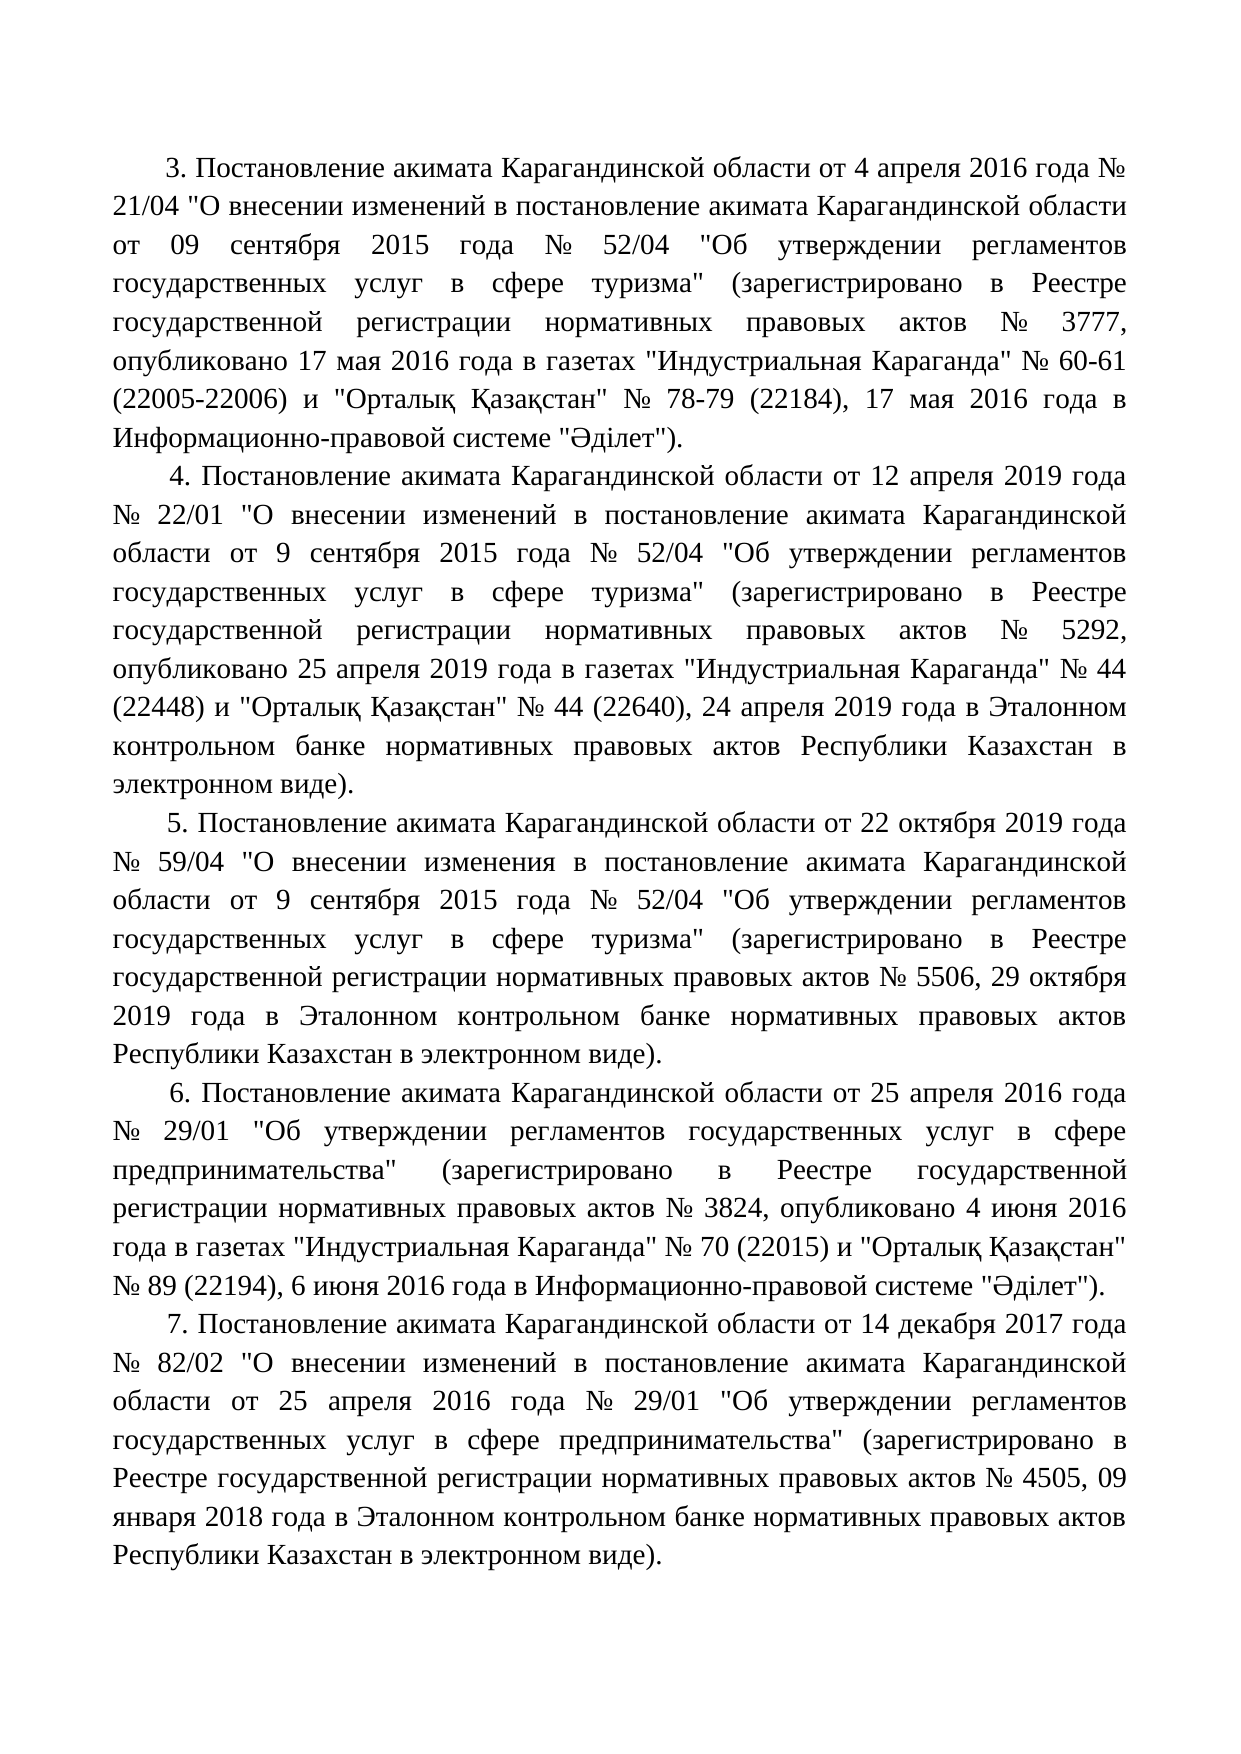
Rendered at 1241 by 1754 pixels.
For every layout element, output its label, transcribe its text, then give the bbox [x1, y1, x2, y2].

text 4. Постановление акимата Карагандинской области от 12 апреля 2019 года № 22/01 "О внесении изменений в постановление акимата Карагандинской области от 9 сентября 2015 года № 52/04 "Об утверждении регламентов государственных услуг в сфере туризма" (зарегистрировано в Реестре государственной регистрации нормативных правовых актов № 5292, опубликовано 25 апреля 2019 года в газетах "Индустриальная Караганда" № 44 (22448) и "Орталық Қазақстан" № 44 (22640), 24 апреля 2019 года в Эталонном контрольном банке нормативных правовых актов Республики Казахстан в электронном виде). [112, 458, 1128, 800]
text 7. Постановление акимата Карагандинской области от 14 декабря 2017 года № 82/02 "О внесении изменений в постановление акимата Карагандинской области от 25 апреля 2016 года № 29/01 "Об утверждении регламентов государственных услуг в сфере предпринимательства" (зарегистрировано в Реестре государственной регистрации нормативных правовых актов № 4505, 09 января 2018 года в Эталонном контрольном банке нормативных правовых актов Республики Казахстан в электронном виде). [112, 1306, 1128, 1571]
text 5. Постановление акимата Карагандинской области от 22 октября 2019 года № 59/04 "О внесении изменения в постановление акимата Карагандинской области от 9 сентября 2015 года № 52/04 "Об утверждении регламентов государственных услуг в сфере туризма" (зарегистрировано в Реестре государственной регистрации нормативных правовых актов № 5506, 29 октября 2019 года в Эталонном контрольном банке нормативных правовых актов Республики Казахстан в электронном виде). [112, 805, 1128, 1070]
text 6. Постановление акимата Карагандинской области от 25 апреля 2016 года № 29/01 "Об утверждении регламентов государственных услуг в сфере предпринимательства" (зарегистрировано в Реестре государственной регистрации нормативных правовых актов № 3824, опубликовано 4 июня 2016 года в газетах "Индустриальная Караганда" № 70 (22015) и "Орталық Қазақстан" № 89 (22194), 6 июня 2016 года в Информационно-правовой системе "Әділет"). [112, 1075, 1128, 1301]
text 3. Постановление акимата Карагандинской области от 4 апреля 2016 года № 21/04 "О внесении изменений в постановление акимата Карагандинской области от 09 сентября 2015 года № 52/04 "Об утверждении регламентов государственных услуг в сфере туризма" (зарегистрировано в Реестре государственной регистрации нормативных правовых актов № 3777, опубликовано 17 мая 2016 года в газетах "Индустриальная Караганда" № 60-61 (22005-22006) и "Орталық Қазақстан" № 78-79 (22184), 17 мая 2016 года в Информационно-правовой системе "Әділет"). [112, 150, 1128, 453]
